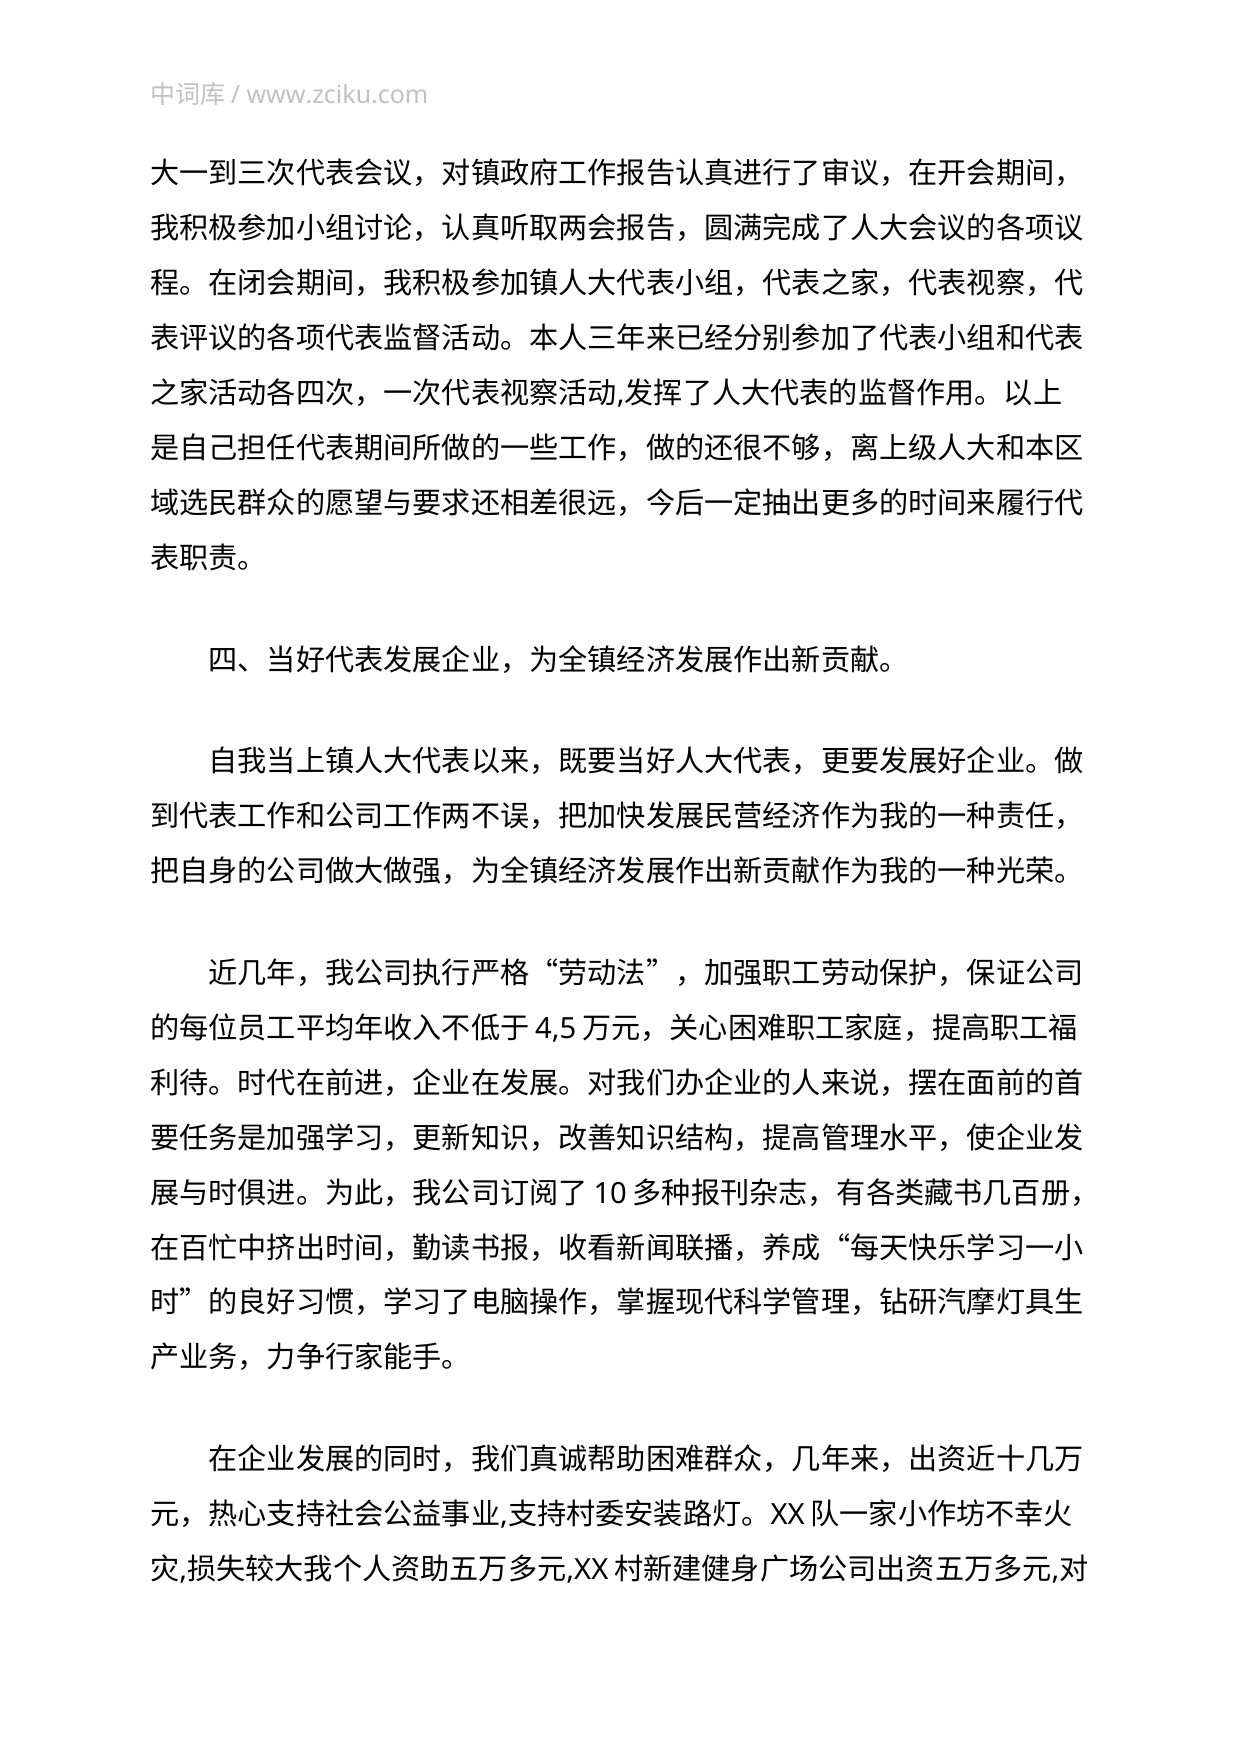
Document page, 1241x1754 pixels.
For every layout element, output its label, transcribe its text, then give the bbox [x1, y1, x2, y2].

text 四、当好代表发展企业，为全镇经济发展作出新贡献。 [150, 636, 1090, 678]
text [150, 150, 1090, 577]
text 近几年，我公司执行严格“劳动法”，加强职工劳动保护，保证公司的每位员工平均年收入不低于4,5万元，关心困难职工家庭，提高职工福利待。时代在前进，企业在发展。对我们办企业的人来说，摆在面前的首要任务是加强学习，更新知识，改善知识结构，提高管理水平，使企业发展与时俱进。为此，我公司订阅了10多种报刊杂志，有各类藏书几百册，在百忙中挤出时间，勤读书报，收看新闻联播，养成“每天快乐学习一小时”的良好习惯，学习了电脑操作，掌握现代科学管理，钻研汽摩灯具生产业务，力争行家能手。 [150, 949, 1090, 1376]
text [150, 1436, 1090, 1588]
text 自我当上镇人大代表以来，既要当好人大代表，更要发展好企业。做到代表工作和公司工作两不误，把加快发展民营经济作为我的一种责任，把自身的公司做大做强，为全镇经济发展作出新贡献作为我的一种光荣。 [150, 738, 1090, 890]
